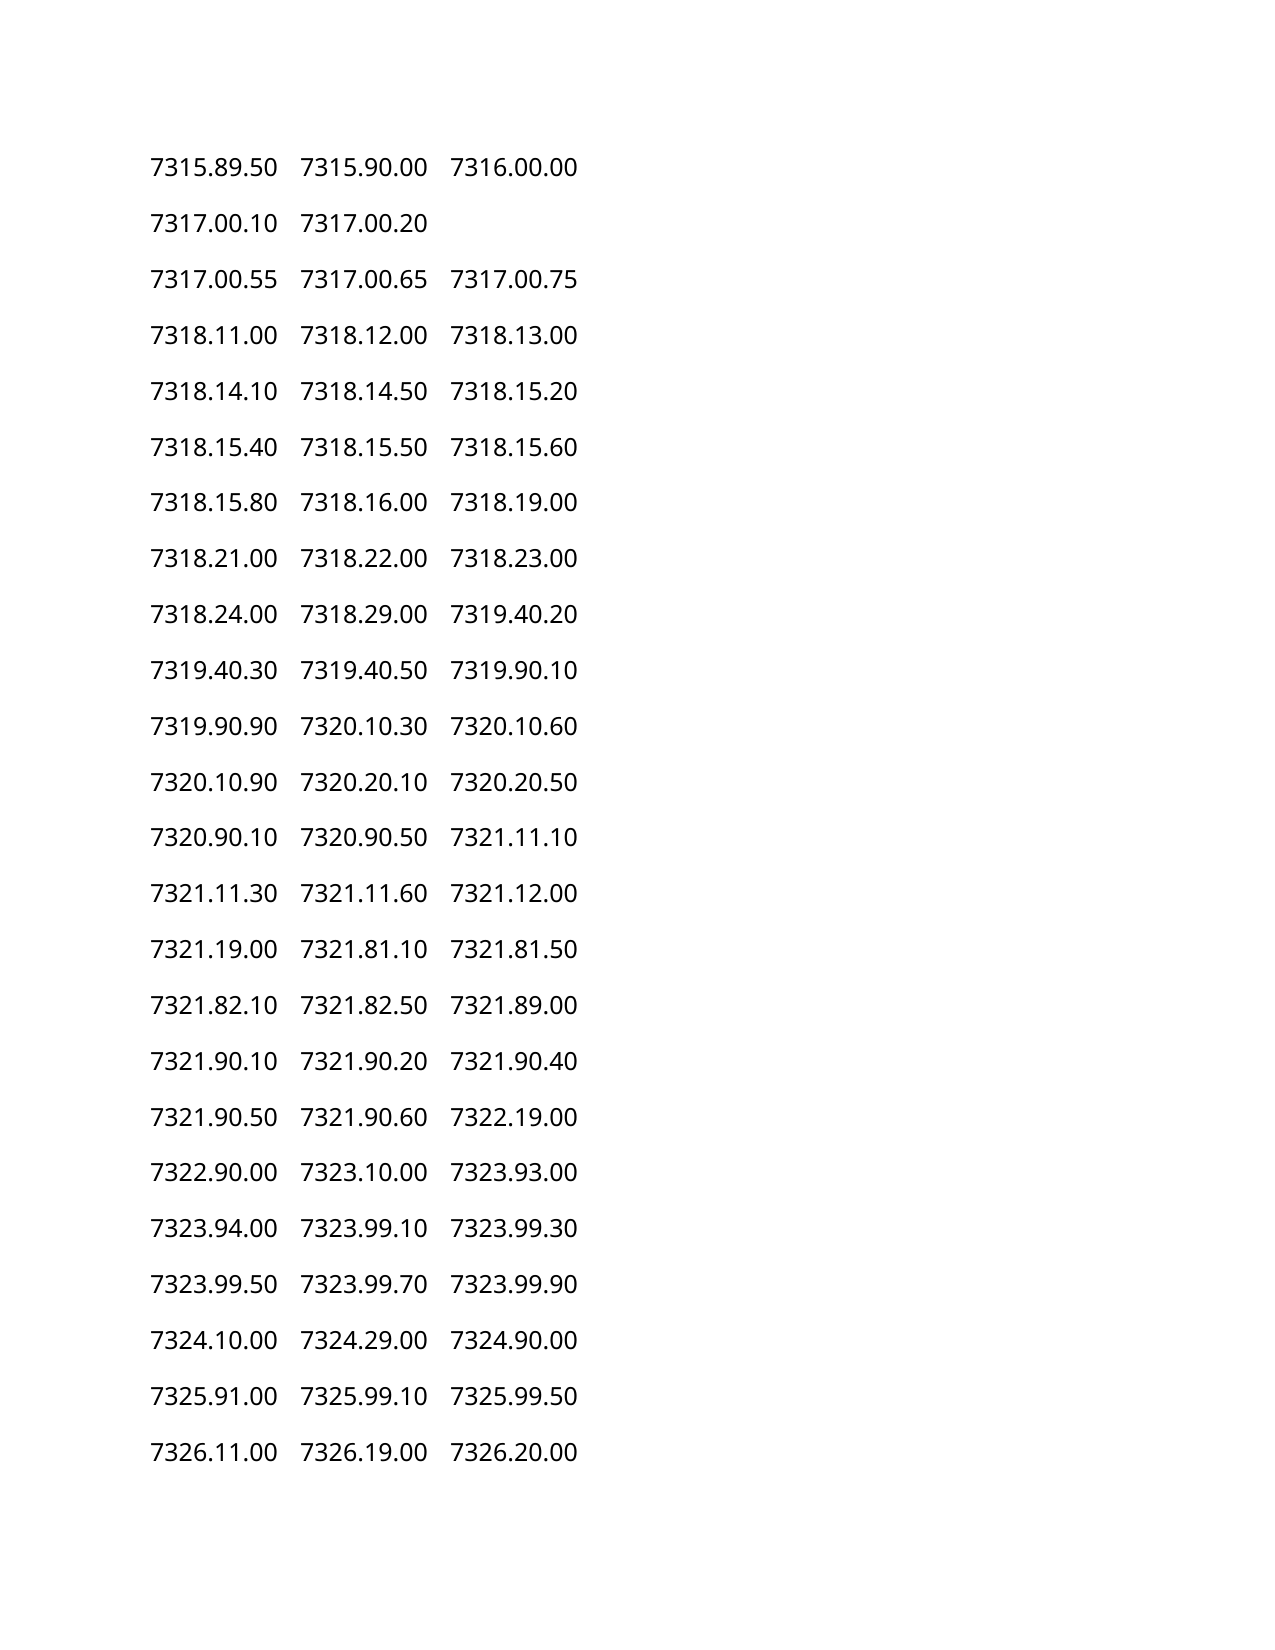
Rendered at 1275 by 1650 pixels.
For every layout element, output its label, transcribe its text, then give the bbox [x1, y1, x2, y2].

text 7317.00.10 7317.00.20 [150, 206, 1125, 240]
text 7321.11.30 7321.11.60 7321.12.00 [150, 876, 1125, 910]
text 7318.14.10 7318.14.50 7318.15.20 [150, 373, 1125, 407]
text 7318.15.80 7318.16.00 7318.19.00 [150, 485, 1125, 519]
text 7322.90.00 7323.10.00 7323.93.00 [150, 1155, 1125, 1189]
text 7321.19.00 7321.81.10 7321.81.50 [150, 932, 1125, 966]
text 7318.15.40 7318.15.50 7318.15.60 [150, 429, 1125, 463]
text 7315.89.50 7315.90.00 7316.00.00 [150, 150, 1125, 184]
text 7324.10.00 7324.29.00 7324.90.00 [150, 1322, 1125, 1357]
text 7320.90.10 7320.90.50 7321.11.10 [150, 820, 1125, 854]
text 7320.10.90 7320.20.10 7320.20.50 [150, 764, 1125, 798]
text 7323.94.00 7323.99.10 7323.99.30 [150, 1211, 1125, 1245]
text 7318.11.00 7318.12.00 7318.13.00 [150, 317, 1125, 352]
text 7323.99.50 7323.99.70 7323.99.90 [150, 1267, 1125, 1301]
text 7318.21.00 7318.22.00 7318.23.00 [150, 541, 1125, 575]
text 7321.82.10 7321.82.50 7321.89.00 [150, 987, 1125, 1022]
text 7318.24.00 7318.29.00 7319.40.20 [150, 597, 1125, 631]
text 7319.90.90 7320.10.30 7320.10.60 [150, 708, 1125, 742]
text 7326.11.00 7326.19.00 7326.20.00 [150, 1434, 1125, 1468]
text 7321.90.10 7321.90.20 7321.90.40 [150, 1043, 1125, 1077]
text 7317.00.55 7317.00.65 7317.00.75 [150, 262, 1125, 296]
text 7319.40.30 7319.40.50 7319.90.10 [150, 652, 1125, 687]
text 7321.90.50 7321.90.60 7322.19.00 [150, 1099, 1125, 1133]
text 7325.91.00 7325.99.10 7325.99.50 [150, 1378, 1125, 1412]
